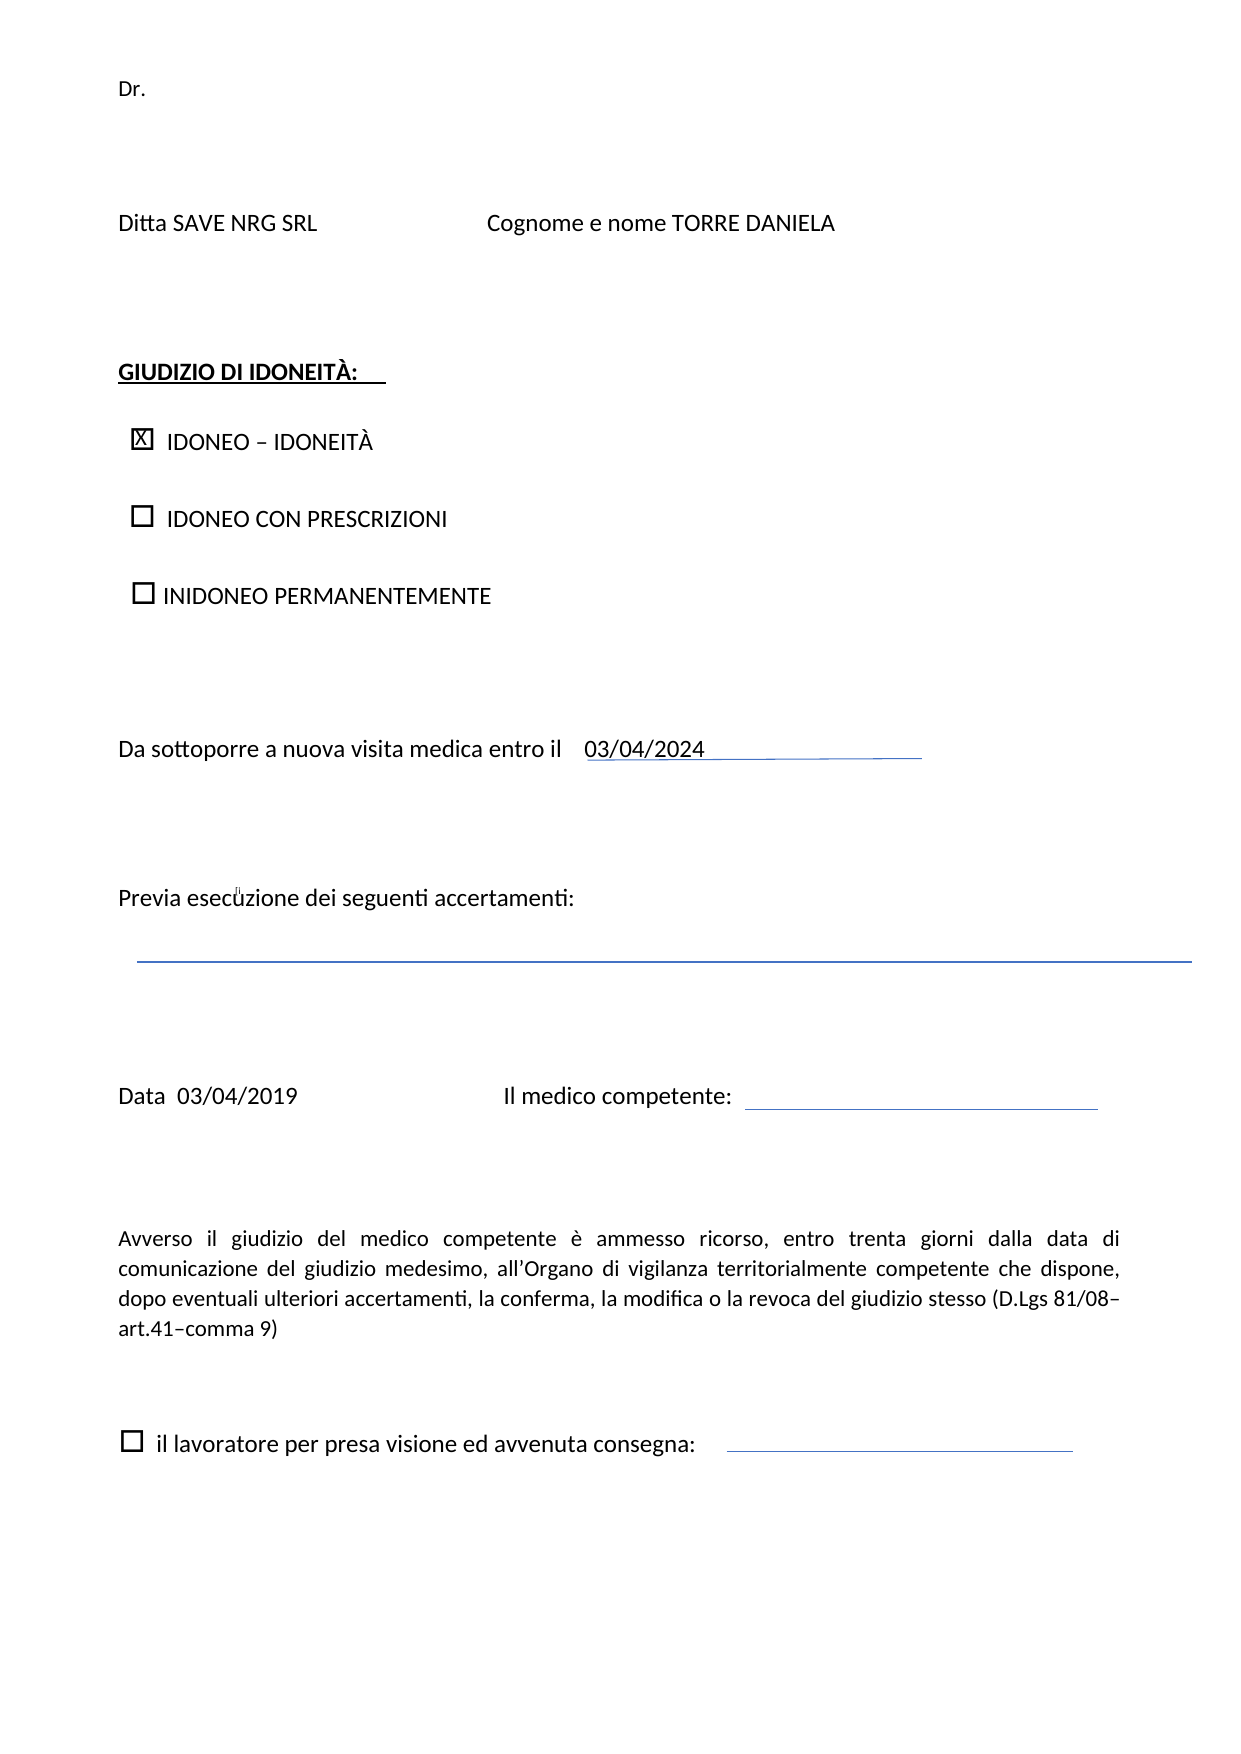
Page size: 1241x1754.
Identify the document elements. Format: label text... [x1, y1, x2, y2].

text □ INIDONEO PERMANENTEMENTE [118, 560, 1122, 616]
text Avverso il giudizio del medico competente è ammesso ricorso, entro trenta giorni dalla data di comunicazione del giudizio medesimo, all’Organo di vigilanza territorialmente competente che dispone, dopo eventuali ulteriori accertamenti, la conferma, la modifica o la revoca del giudizio stesso (D.Lgs 81/08–art.41–comma 9) [118, 1224, 1122, 1342]
text □ IDONEO CON PRESCRIZIONI [118, 483, 1122, 539]
text GIUDIZIO DI IDONEITÀ: [118, 356, 1122, 387]
text □ il lavoratore per presa visione ed avvenuta consegna: [118, 1408, 1122, 1464]
text Previa esecuzione dei seguenti accertamenti: [118, 882, 1122, 913]
text Da sottoporre a nuova visita medica entro il 03/04/2024 [118, 733, 1122, 764]
text Data 03/04/2019 Il medico competente: [118, 1080, 1122, 1111]
text Ditta SAVE NRG SRL Cognome e nome TORRE DANIELA [118, 207, 1122, 238]
text □ IDONEO – IDONEITÀ [118, 406, 1122, 462]
